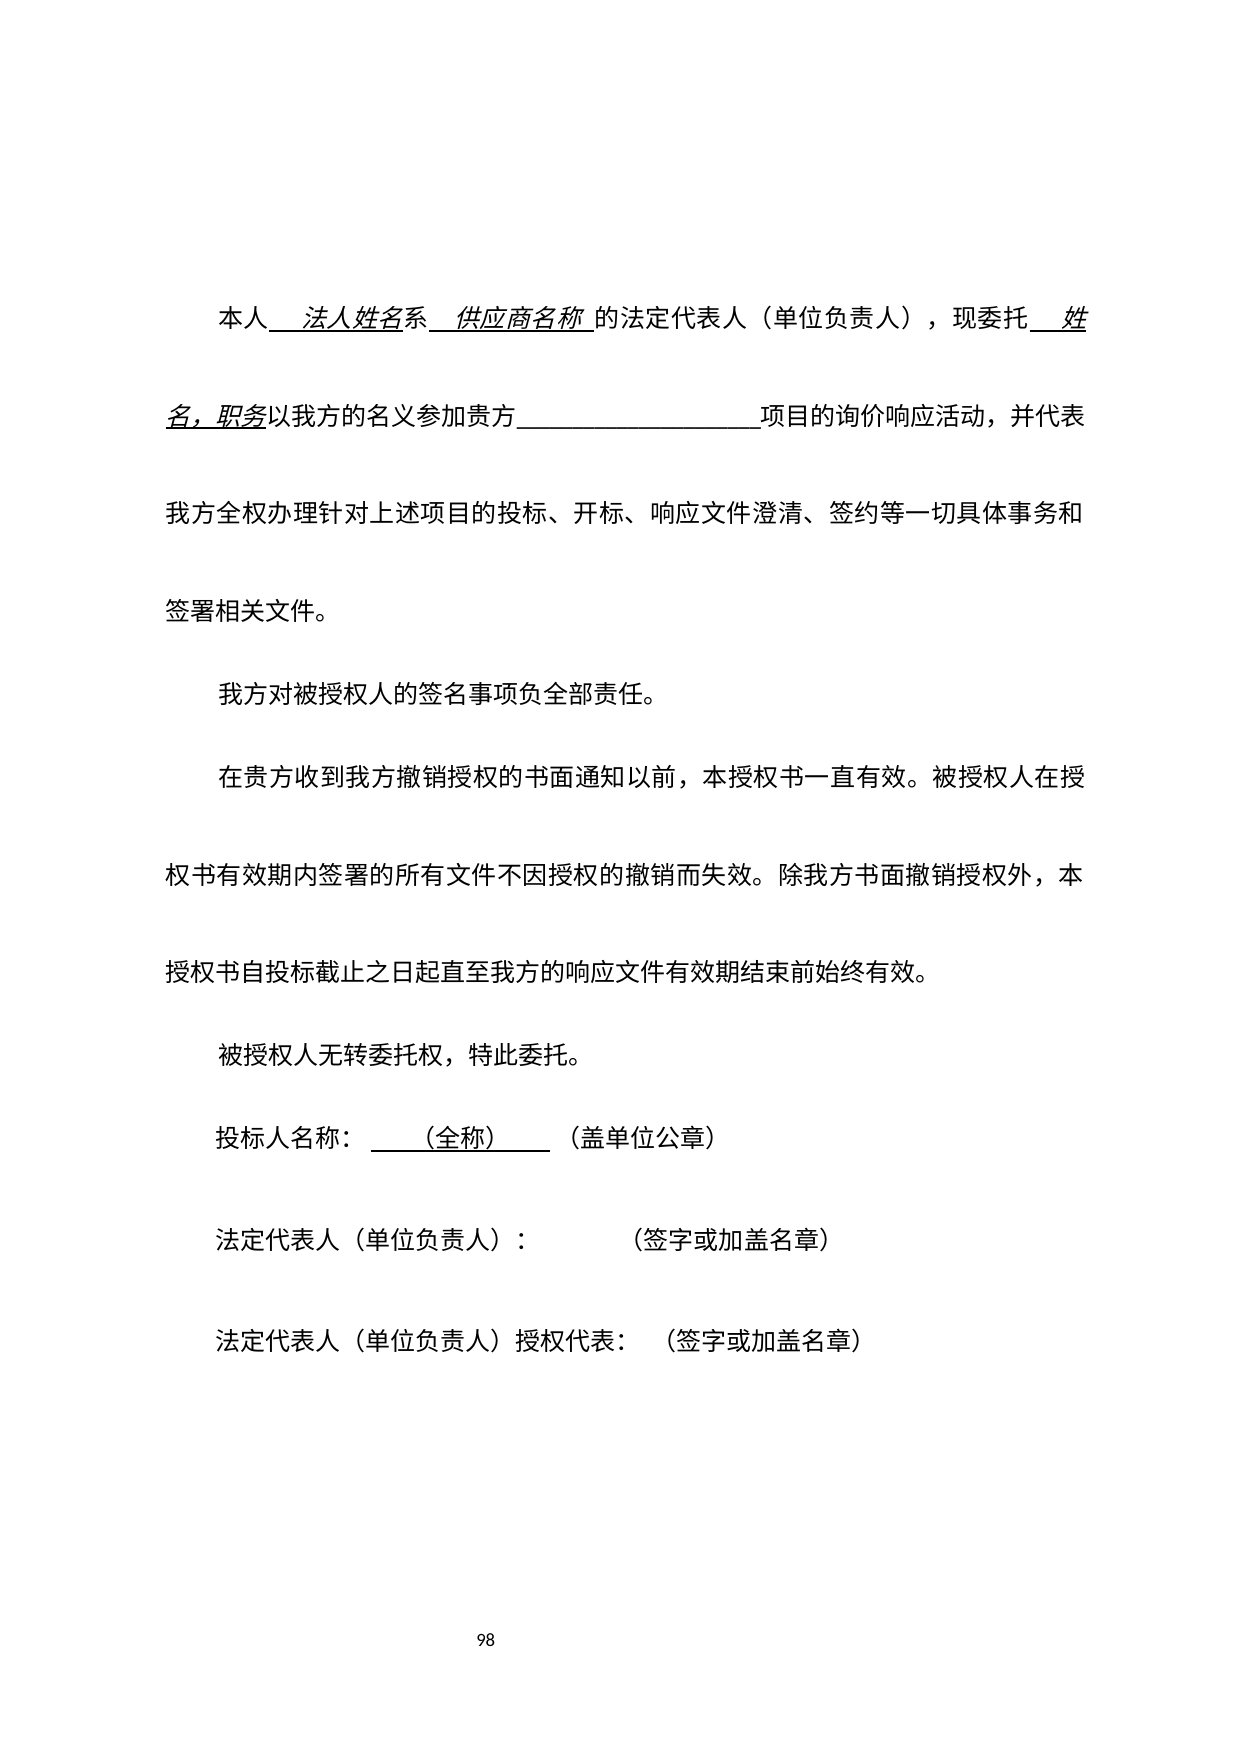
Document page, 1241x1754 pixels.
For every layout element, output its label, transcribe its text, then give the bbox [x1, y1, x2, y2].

text 投标人名称： （全称） （盖单位公章） [165, 1104, 1087, 1169]
text 在贵方收到我方撤销授权的书面通知以前，本授权书一直有效。被授权人在授权书有效期内签署的所有文件不因授权的撤销而失效。除我方书面撤销授权外，本授权书自投标截止之日起直至我方的响应文件有效期结束前始终有效。 [165, 743, 1087, 1003]
text 本人 法人姓名系 供应商名称 的法定代表人（单位负责人），现委托 姓名，职务以我方的名义参加贵方______________________项目的询价响应活动，并代表我方全权办理针对上述项目的投标、开标、响应文件澄清、签约等一切具体事务和签署相关文件。 [165, 284, 1087, 642]
text 法定代表人（单位负责人）授权代表： （签字或加盖名章） [165, 1307, 1087, 1372]
text 法定代表人（单位负责人）： （签字或加盖名章） [165, 1206, 1087, 1271]
text 被授权人无转委托权，特此委托。 [165, 1021, 1087, 1086]
text 我方对被授权人的签名事项负全部责任。 [165, 660, 1087, 725]
